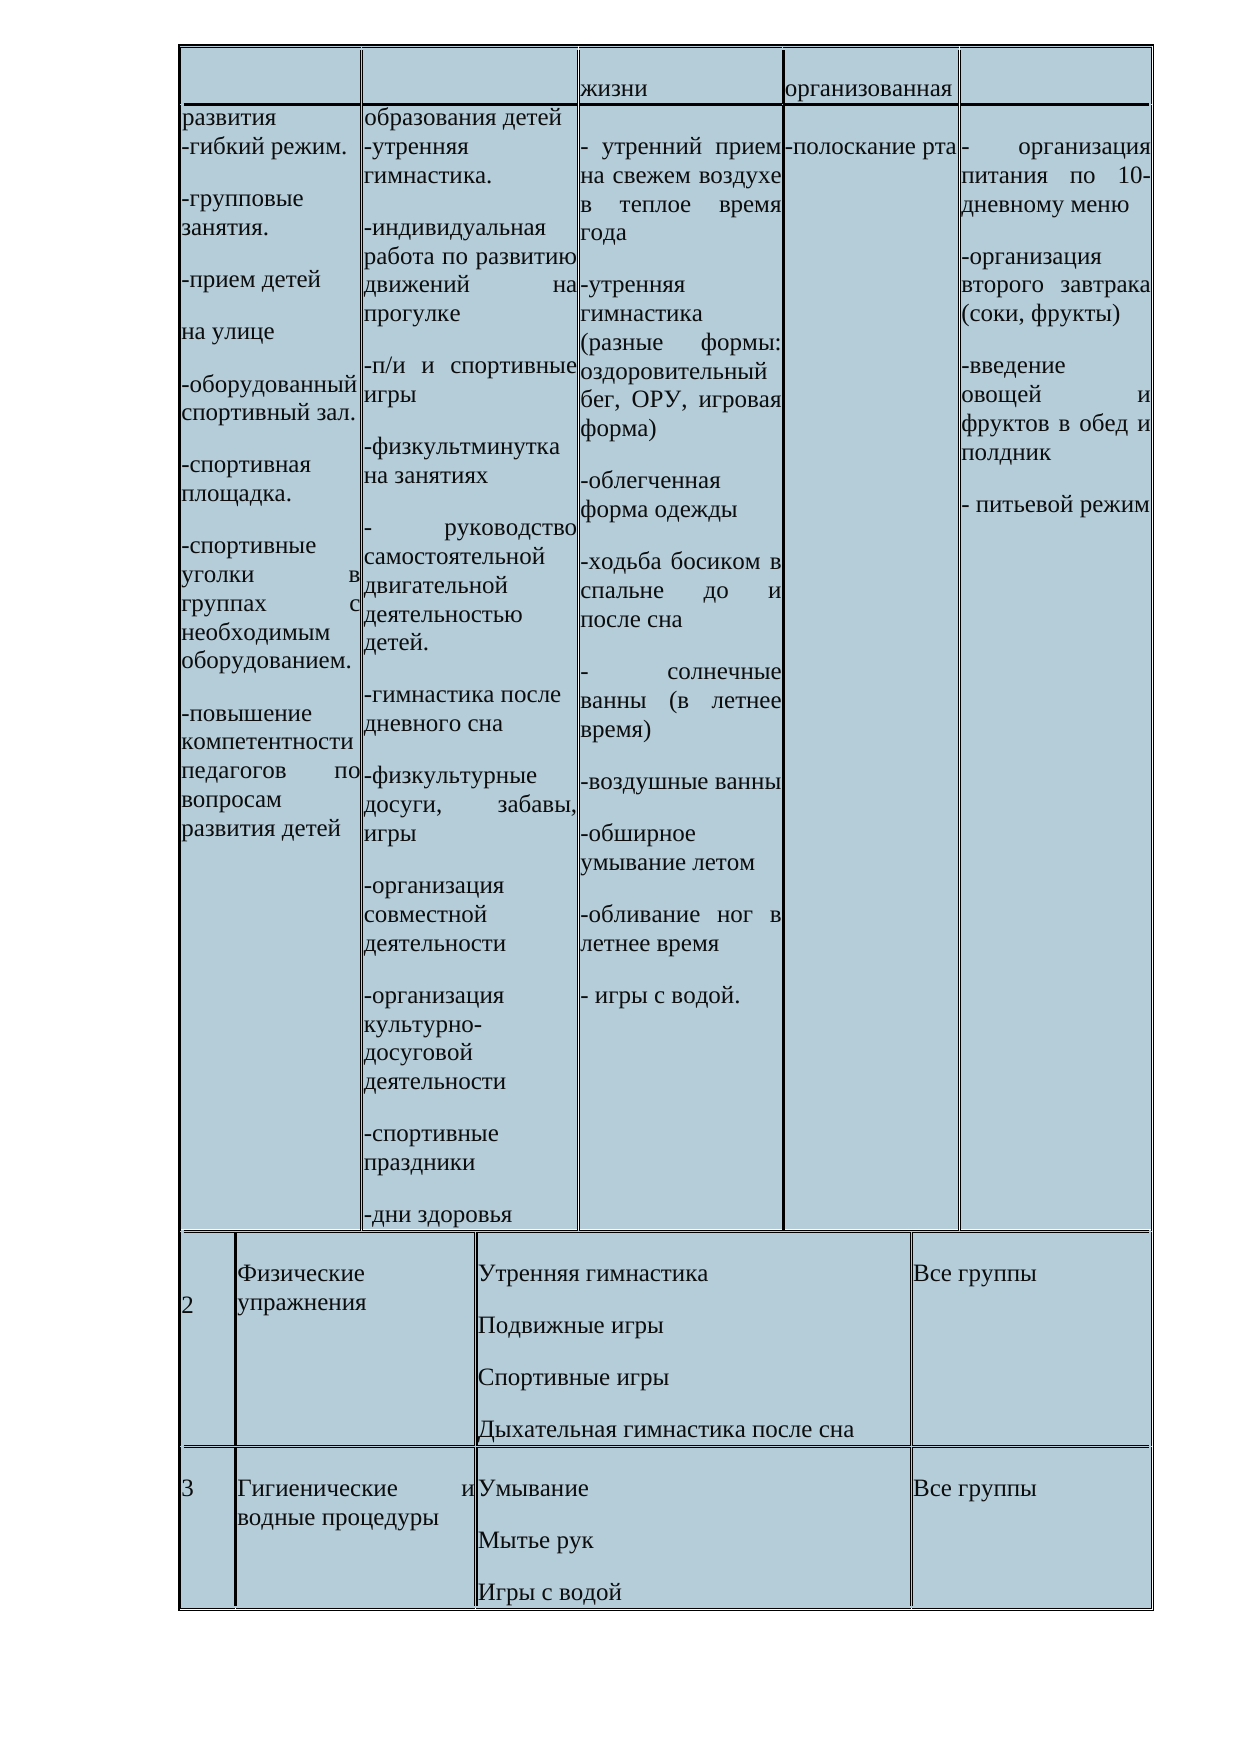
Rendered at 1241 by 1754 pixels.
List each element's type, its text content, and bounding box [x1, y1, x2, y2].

table_cell Все группы [913, 1230, 1151, 1445]
table_cell -гибкий режим. -групповые занятия. -прием детей на улице -оборудованный спортивный зал. -спортивная площадка. -спортивные уголки в группах с необходимым оборудованием. -повышение компетентности педагогов по вопросам развития детей [180, 103, 360, 1229]
table_cell Все группы [911, 1445, 1152, 1608]
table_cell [235, 1445, 476, 1608]
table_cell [579, 46, 783, 103]
table_cell - организация питания по 10-дневному меню -организация второго завтрака (соки, фрукты) -введение овощей и фруктов в обед и полдник - питьевой режим [961, 103, 1152, 1229]
table_cell Физические упражнения [237, 1233, 474, 1445]
table_cell -полоскание рта [785, 106, 958, 1229]
table_cell Умывание Мытье рук Игры с водой [476, 1448, 911, 1608]
table_cell -утренняя гимнастика. -индивидуальная работа по развитию движений на прогулке -п/и и спортивные игры -физкультминутка на занятиях - руководство самостоятельной двигательной деятельностью детей. -гимнастика после дневного сна -физкультурные досуги, забавы, игры -организация совместной деятельности -организация культурно-досуговой деятельности -спортивные праздники -дни здоровья [363, 106, 577, 1229]
table_cell 3 [180, 1445, 235, 1608]
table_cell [783, 48, 959, 103]
table_cell 2 [181, 1230, 234, 1445]
table_cell Утренняя гимнастика Подвижные игры Спортивные игры Дыхательная гимнастика после сна [478, 1233, 910, 1445]
table_cell - утренний прием на свежем воздухе в теплое время года -утренняя гимнастика (разные формы: оздоровительный бег, ОРУ, игровая форма) -облегченная форма одежды -ходьба босиком в спальне до и после сна - солнечные ванны (в летнее время) -воздушные ванны -обширное умывание летом -обливание ног в летнее время - игры с водой. [580, 106, 782, 1229]
